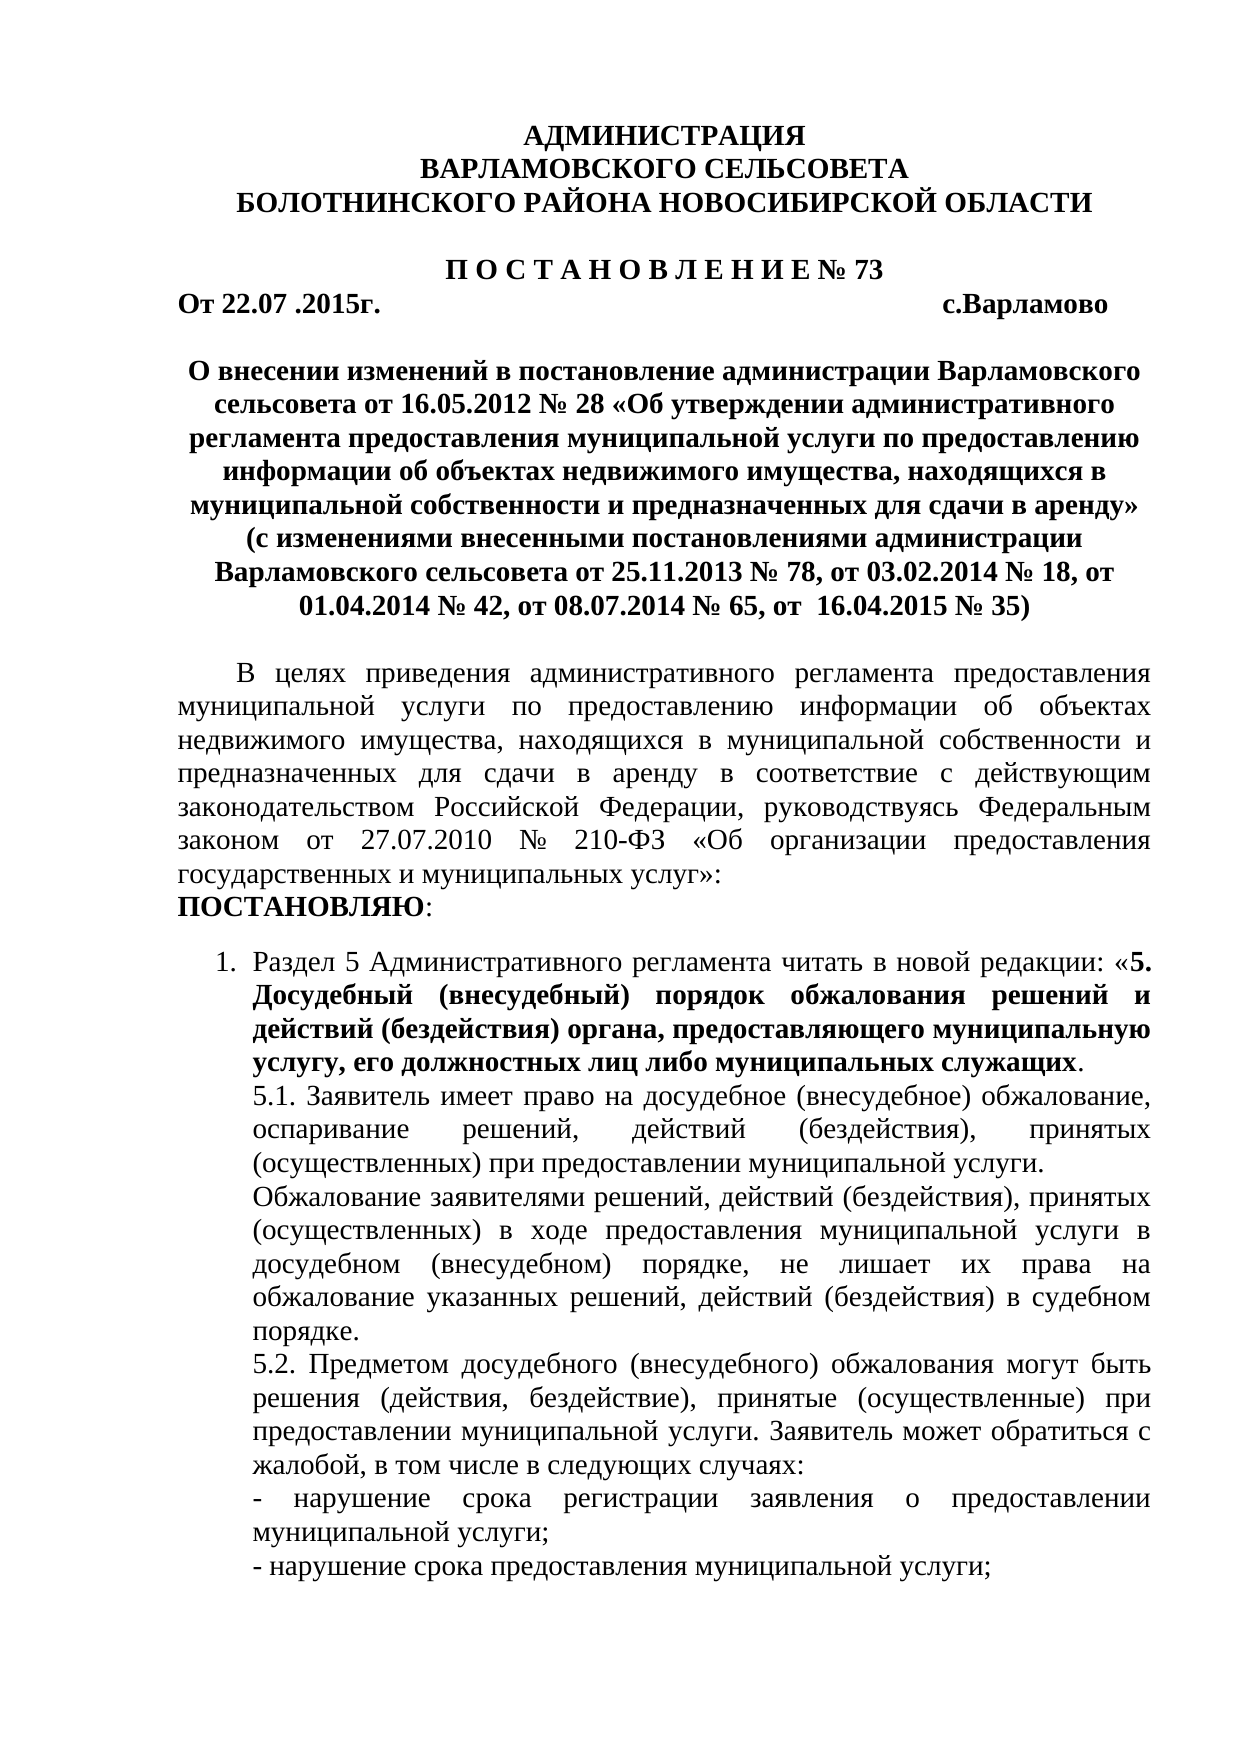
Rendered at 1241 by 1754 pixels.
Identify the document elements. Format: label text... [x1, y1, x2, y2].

text О внесении изменений в постановление администрации Варламовского сельсовета от 16.05.2012 № 28 «Об утверждении административного регламента предоставления муниципальной услуги по предоставлению информации об объектах недвижимого имущества, находящихся в муниципальной собственности и предназначенных для сдачи в аренду» (с изменениями внесенными постановлениями администрации Варламовского сельсовета от 25.11.2013 № 78, от 03.02.2014 № 18, от 01.04.2014 № 42, от 08.07.2014 № 65, от 16.04.2015 № 35) [177, 353, 1152, 621]
text ВАРЛАМОВСКОГО СЕЛЬСОВЕТА [177, 152, 1152, 185]
list Обжалование заявителями решений, действий (бездействия), принятых (осуществленных) в ходе предоставления муниципальной услуги в досудебном (внесудебном) порядке, не лишает их права на обжалование указанных решений, действий (бездействия) в судебном порядке. [252, 1179, 1152, 1346]
list - нарушение срока предоставления муниципальной услуги; [252, 1548, 1152, 1581]
text От 22.07 .2015г. с.Варламово [177, 286, 1152, 319]
text П О С Т А Н О В Л Е Н И Е № 73 [177, 252, 1152, 286]
list 5.1. Заявитель имеет право на досудебное (внесудебное) обжалование, оспаривание решений, действий (бездействия), принятых (осуществленных) при предоставлении муниципальной услуги. [252, 1078, 1152, 1179]
text ПОСТАНОВЛЯЮ: [177, 889, 1152, 923]
list 5.2. Предметом досудебного (внесудебного) обжалования могут быть решения (действия, бездействие), принятые (осуществленные) при предоставлении муниципальной услуги. Заявитель может обратиться с жалобой, в том числе в следующих случаях: [252, 1346, 1152, 1481]
text В целях приведения административного регламента предоставления муниципальной услуги по предоставлению информации об объектах недвижимого имущества, находящихся в муниципальной собственности и предназначенных для сдачи в аренду в соответствие с действующим законодательством Российской Федерации, руководствуясь Федеральным законом от 27.07.2010 № 210-ФЗ «Об организации предоставления государственных и муниципальных услуг»: [177, 655, 1152, 889]
text АДМИНИСТРАЦИЯ [177, 118, 1152, 152]
text БОЛОТНИНСКОГО РАЙОНА НОВОСИБИРСКОЙ ОБЛАСТИ [177, 185, 1152, 219]
list - нарушение срока регистрации заявления о предоставлении муниципальной услуги; [252, 1481, 1152, 1548]
list Раздел 5 Административного регламента читать в новой редакции: «5. Досудебный (внесудебный) порядок обжалования решений и действий (бездействия) органа, предоставляющего муниципальную услугу, его должностных лиц либо муниципальных служащих. [215, 944, 1152, 1078]
